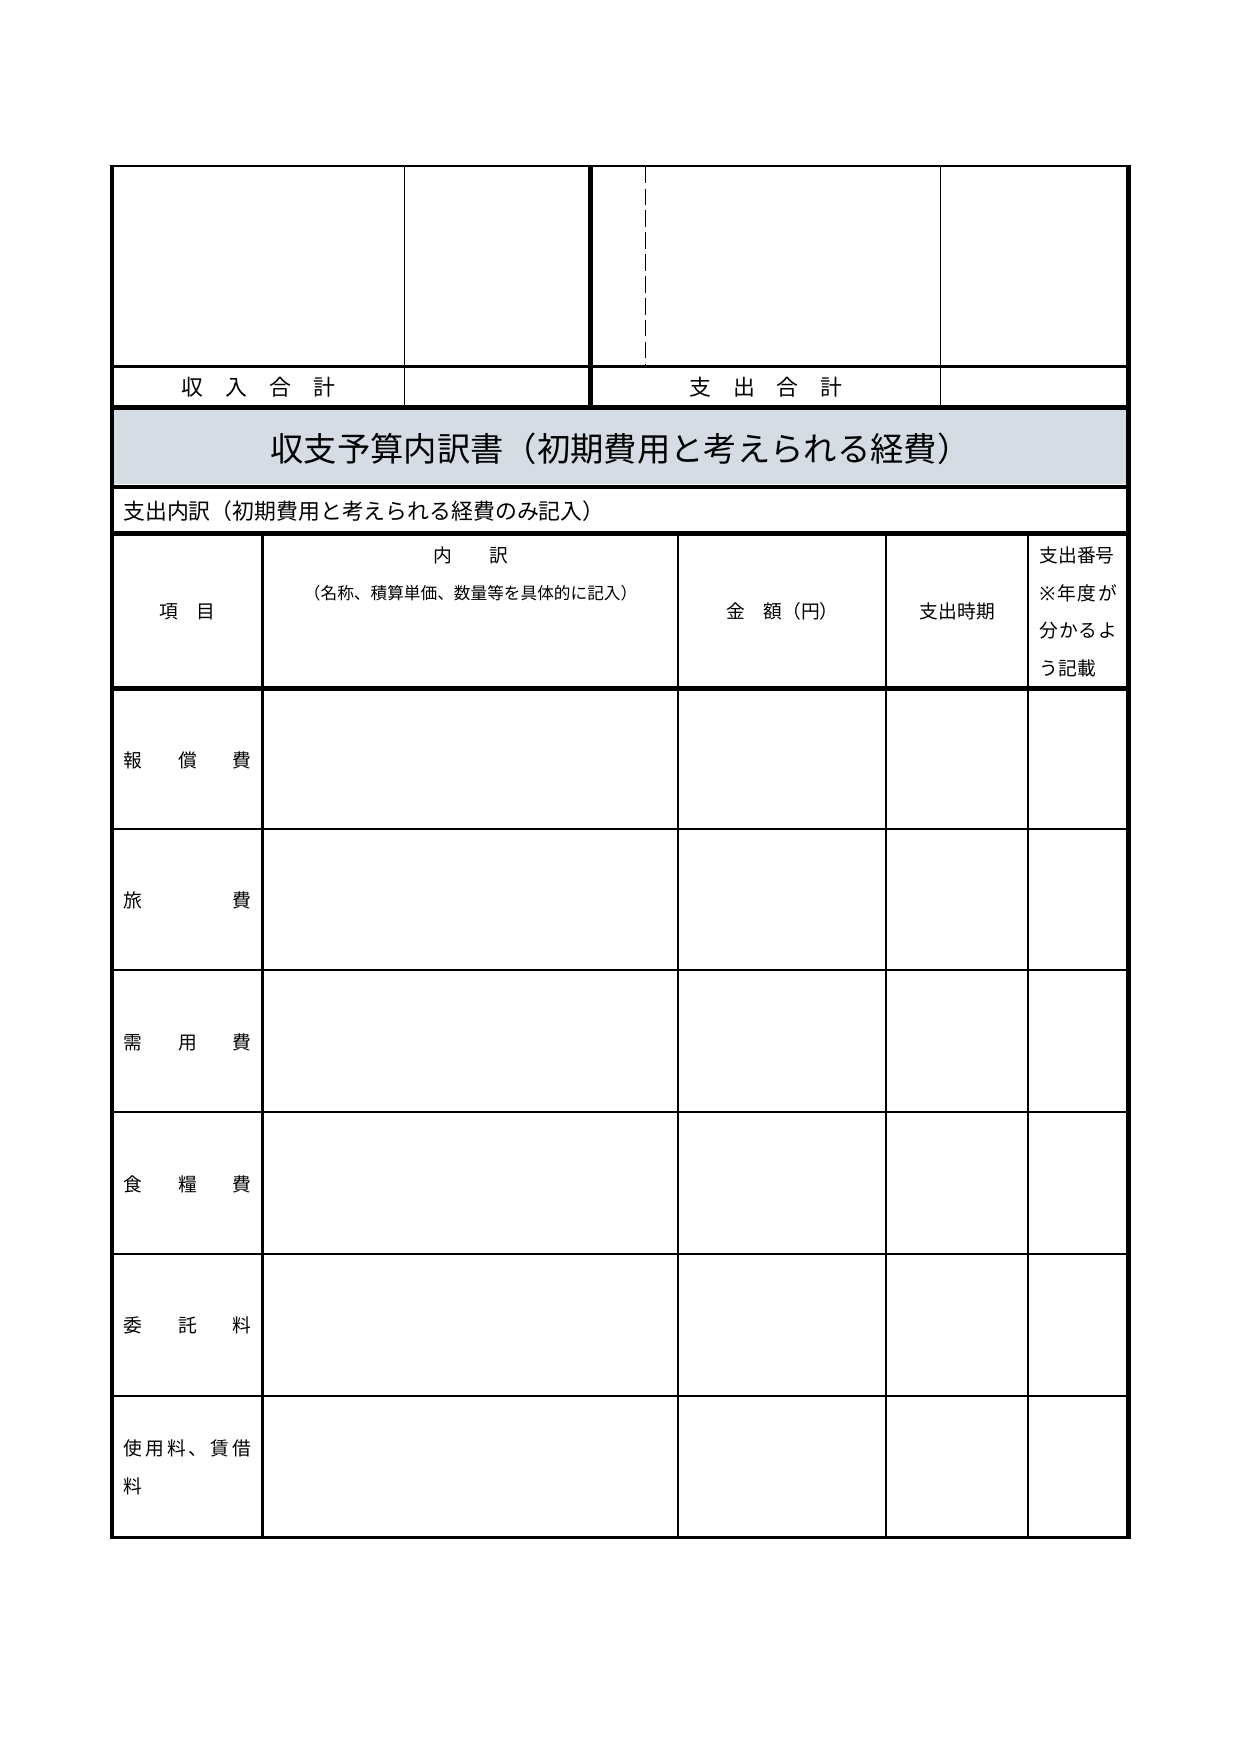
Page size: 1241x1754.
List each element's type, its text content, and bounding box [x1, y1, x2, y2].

table_cell [264, 971, 677, 1111]
table_cell [679, 691, 885, 827]
table_cell 内 訳 （名称、積算単価、数量等を具体的に記入） [264, 536, 677, 686]
table_cell [1029, 1113, 1126, 1253]
table_cell [1029, 830, 1126, 969]
table_cell [679, 1397, 885, 1536]
table_cell [941, 167, 1126, 365]
table_cell [679, 830, 885, 969]
table_cell [264, 691, 677, 827]
table_cell 収 入 合 計 [114, 368, 404, 405]
table_cell 食糧費 [114, 1113, 261, 1253]
table_cell 金 額（円） [679, 536, 885, 686]
table_cell [1029, 1397, 1126, 1536]
table_cell 需用費 [114, 971, 261, 1111]
table_cell [941, 368, 1126, 405]
table_cell [1029, 691, 1126, 827]
table_cell 支出時期 [887, 536, 1027, 686]
table_cell [593, 167, 645, 365]
table_cell [114, 167, 404, 365]
table_cell 支出番号 ※年度が分かるよう記載 [1029, 536, 1126, 686]
table_cell 委託料 [114, 1255, 261, 1394]
table_cell [264, 1255, 677, 1394]
table_cell [1029, 1255, 1126, 1394]
table_cell 支出内訳（初期費用と考えられる経費のみ記入） [114, 489, 1126, 531]
table_cell [264, 1113, 677, 1253]
table_cell [1029, 971, 1126, 1111]
table_cell 収支予算内訳書（初期費用と考えられる経費） [114, 410, 1126, 484]
table_cell [264, 830, 677, 969]
table_cell [405, 167, 588, 365]
table_cell 支 出 合 計 [593, 368, 940, 405]
table_cell 項 目 [114, 536, 261, 686]
table_cell [887, 1397, 1027, 1536]
table_cell [887, 1113, 1027, 1253]
table_cell 使用料、賃借料 [114, 1397, 261, 1536]
table_cell [887, 691, 1027, 827]
table_cell [264, 1397, 677, 1536]
table_cell [679, 971, 885, 1111]
table_cell [887, 830, 1027, 969]
table_cell [405, 368, 588, 405]
table_cell [679, 1113, 885, 1253]
table_cell [887, 971, 1027, 1111]
table_cell 報償費 [114, 691, 261, 827]
table_cell [887, 1255, 1027, 1394]
table_cell [645, 167, 940, 365]
table_cell [679, 1255, 885, 1394]
table_cell 旅費 [114, 830, 261, 969]
